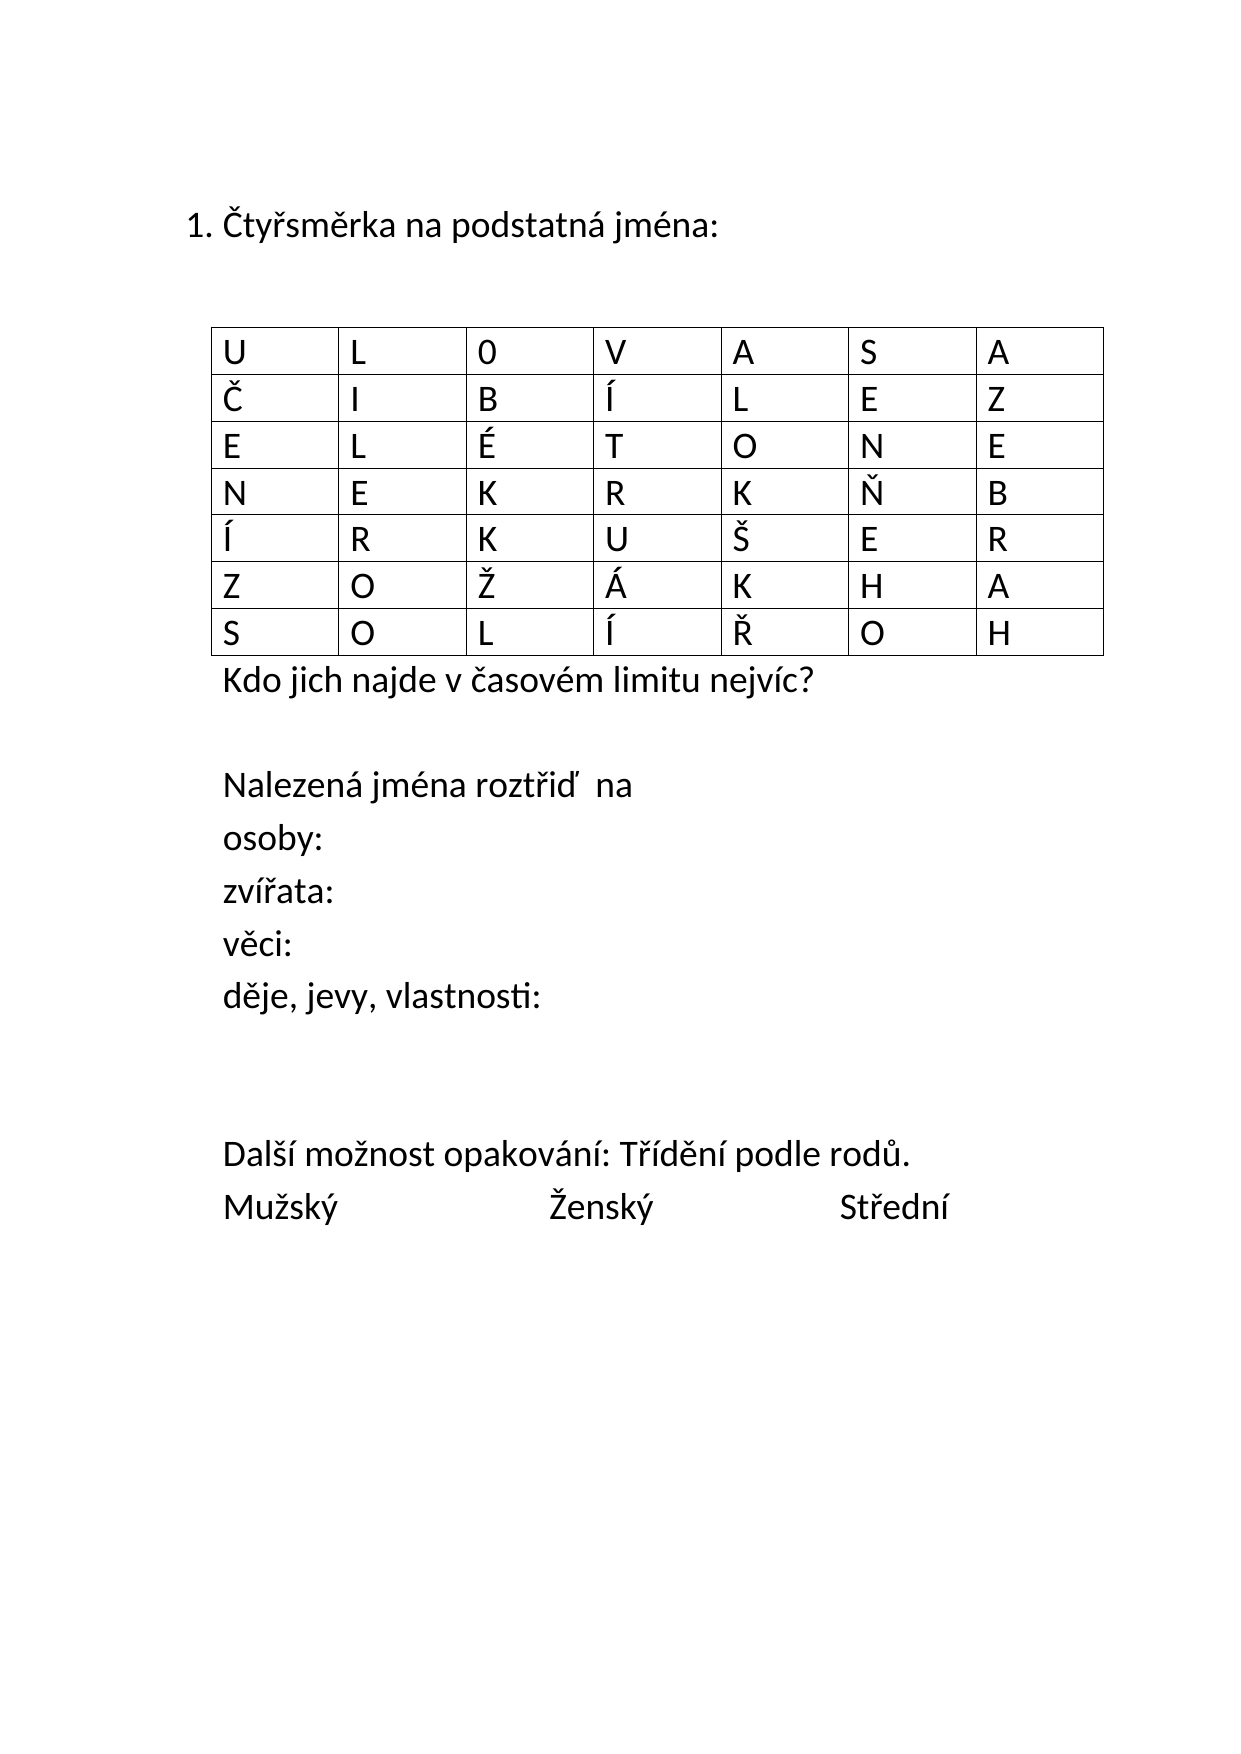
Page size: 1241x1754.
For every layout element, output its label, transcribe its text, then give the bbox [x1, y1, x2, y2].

table_cell S [212, 609, 338, 655]
table_cell N [212, 469, 338, 514]
table_header U [212, 328, 338, 374]
table_cell R [977, 515, 1103, 561]
table_cell T [594, 422, 721, 467]
table_cell K [722, 469, 848, 514]
table_cell L [722, 375, 848, 421]
table_header V [594, 328, 721, 374]
list Kdo jich najde v časovém limitu nejvíc? [223, 656, 1093, 702]
list zvířata: [223, 867, 1093, 913]
table_cell Í [594, 375, 721, 421]
table_cell Í [212, 515, 338, 561]
table_cell O [849, 609, 976, 655]
table_cell I [339, 375, 466, 421]
table_cell E [212, 422, 338, 467]
table_cell Í [594, 609, 721, 655]
table_cell L [467, 609, 593, 655]
table_cell E [339, 469, 466, 514]
table_cell E [977, 422, 1103, 467]
table_cell O [339, 562, 466, 608]
table_cell E [849, 515, 976, 561]
table_cell Ň [849, 469, 976, 514]
list děje, jevy, vlastnosti: [223, 972, 1093, 1018]
list Mužský Ženský Střední [223, 1183, 1093, 1229]
table_cell É [467, 422, 593, 467]
table_cell Š [722, 515, 848, 561]
table_cell H [977, 609, 1103, 655]
table_cell K [722, 562, 848, 608]
table_cell R [594, 469, 721, 514]
table_header L [339, 328, 466, 374]
table_header A [977, 328, 1103, 374]
table_cell Z [977, 375, 1103, 421]
list Nalezená jména roztřiď na [223, 761, 1093, 807]
list Další možnost opakování: Třídění podle rodů. [223, 1130, 1093, 1176]
table_cell O [722, 422, 848, 467]
table_cell N [849, 422, 976, 467]
table_cell Č [212, 375, 338, 421]
table_cell Á [594, 562, 721, 608]
table_cell A [977, 562, 1103, 608]
table_cell R [339, 515, 466, 561]
list osoby: [223, 814, 1093, 860]
table_cell O [339, 609, 466, 655]
table_header A [722, 328, 848, 374]
table_cell L [339, 422, 466, 467]
table_cell K [467, 515, 593, 561]
table_cell E [849, 375, 976, 421]
table_cell K [467, 469, 593, 514]
table_cell U [594, 515, 721, 561]
list věci: [223, 919, 1093, 965]
table_header S [849, 328, 976, 374]
table_cell B [977, 469, 1103, 514]
table_cell Z [212, 562, 338, 608]
list Čtyřsměrka na podstatná jména: [185, 201, 1093, 246]
table_cell B [467, 375, 593, 421]
table_cell Ř [722, 609, 848, 655]
table_header 0 [467, 328, 593, 374]
table_cell H [849, 562, 976, 608]
table_cell Ž [467, 562, 593, 608]
